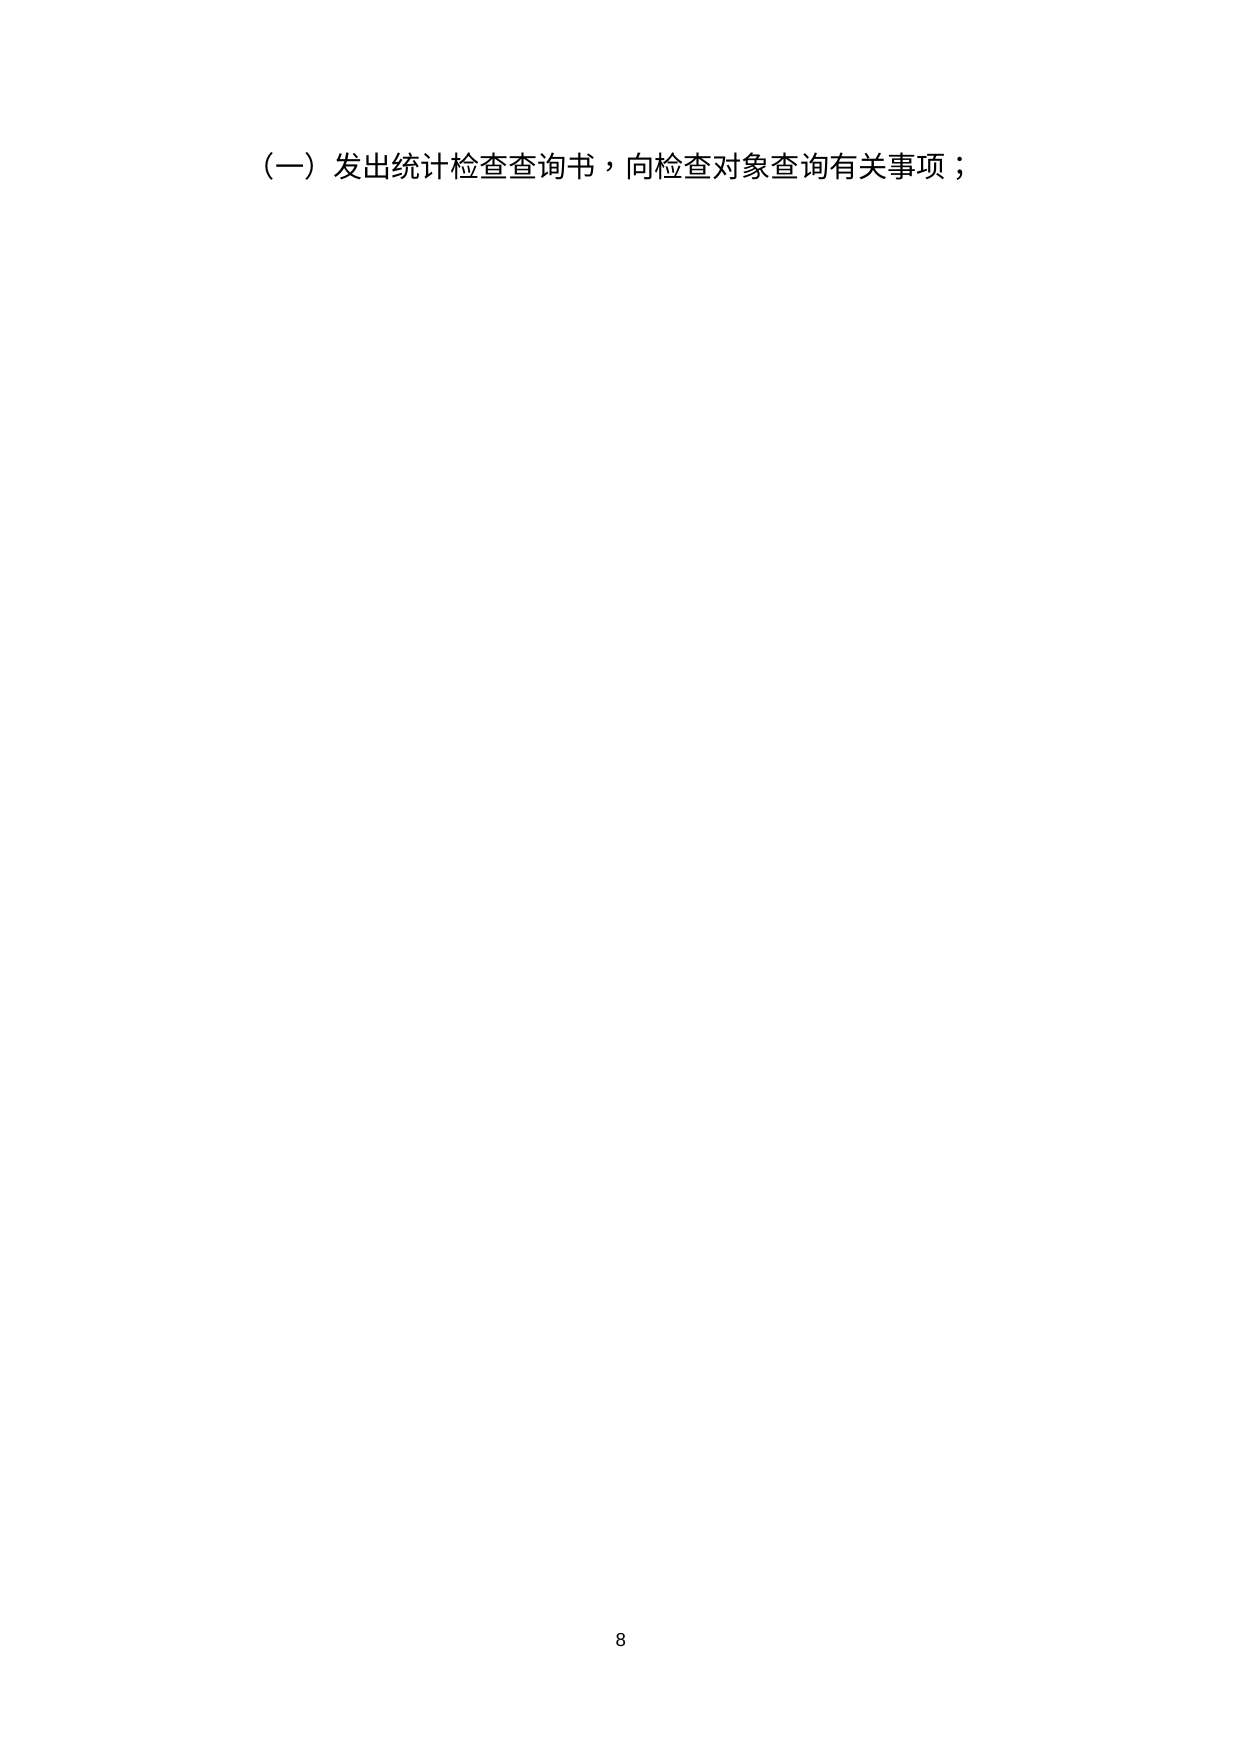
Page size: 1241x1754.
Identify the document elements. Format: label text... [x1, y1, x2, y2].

text （一）发出统计检查查询书，向检查对象查询有关事项； [246, 149, 1054, 184]
